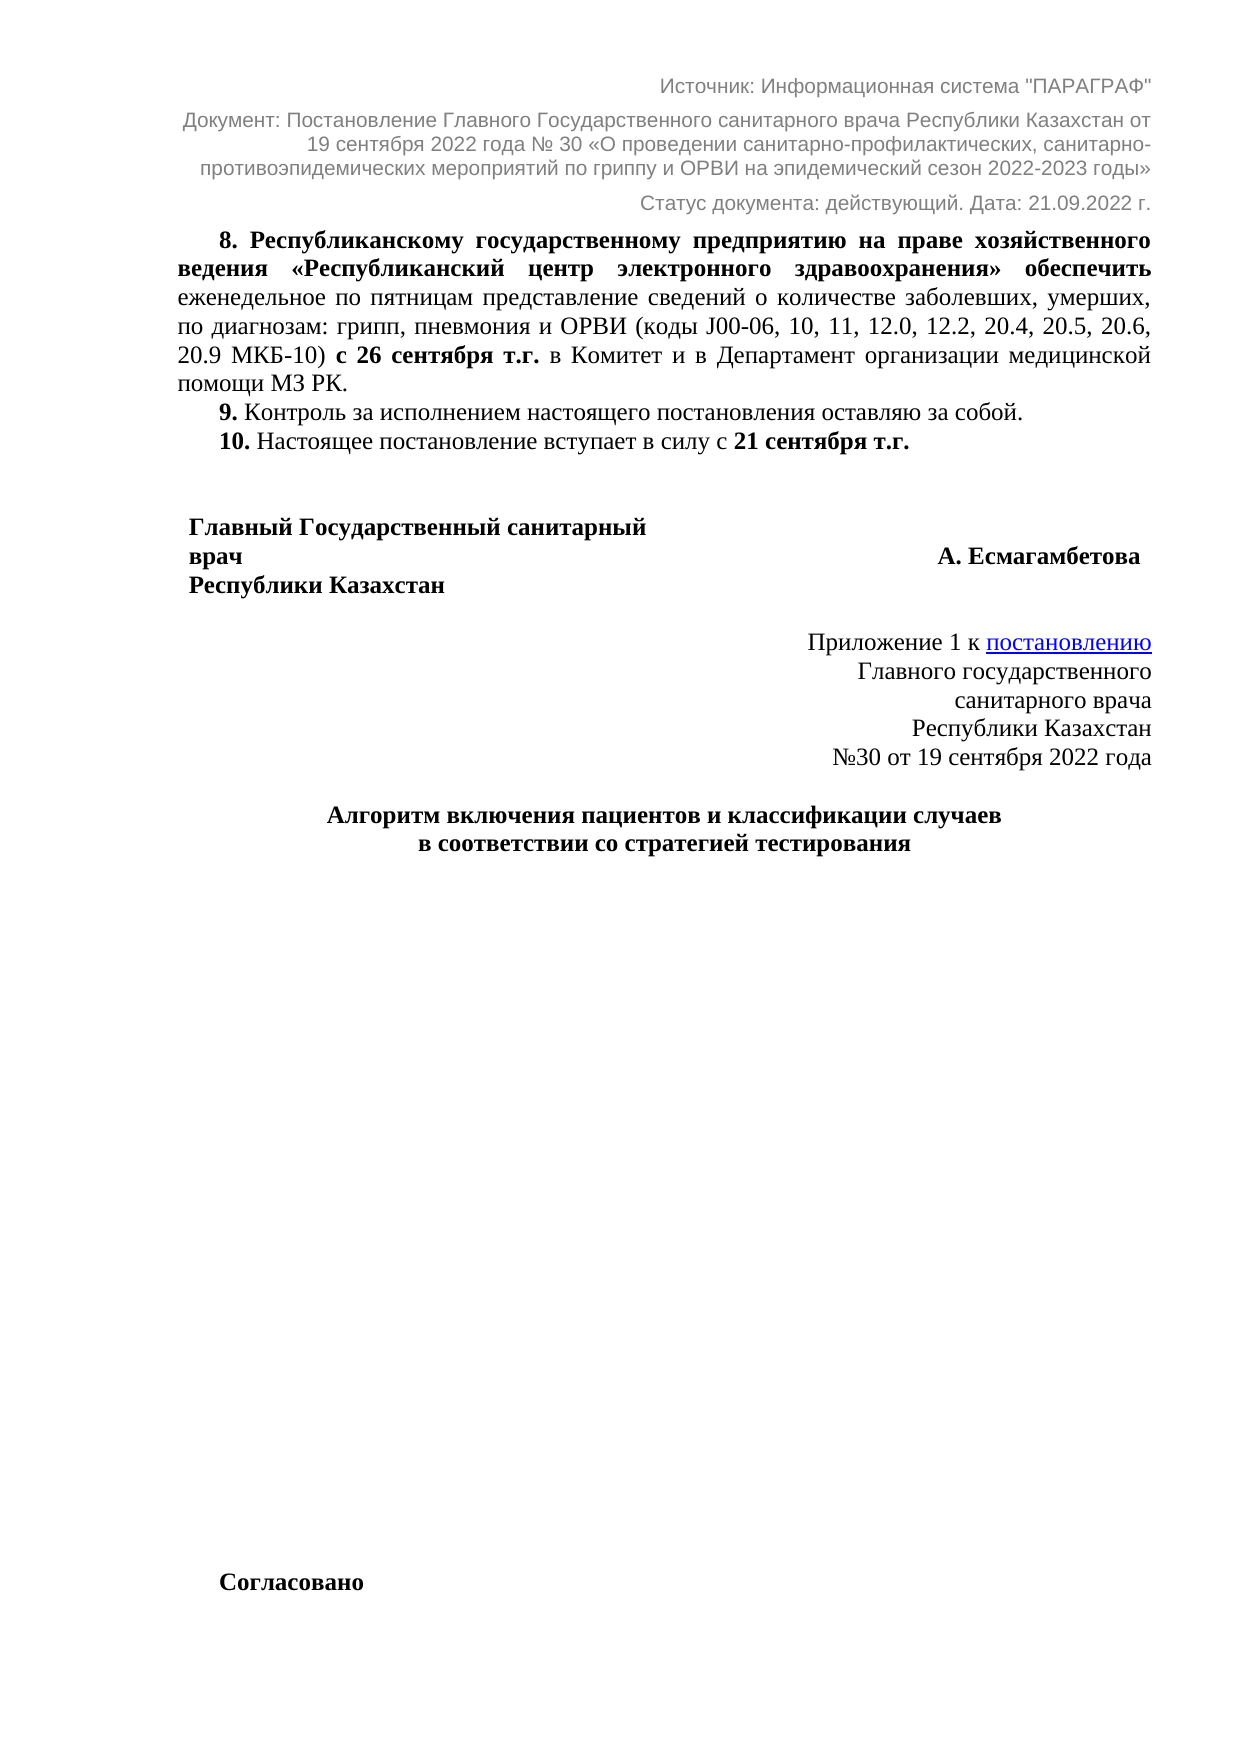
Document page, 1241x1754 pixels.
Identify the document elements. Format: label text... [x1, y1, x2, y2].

text 10. Настоящее постановление вступает в силу с 21 сентября т.г. [177, 426, 1152, 455]
text Главного государственного [177, 656, 1152, 685]
text Приложение 1 к постановлению [177, 627, 1152, 656]
text №30 от 19 сентября 2022 года [177, 742, 1152, 771]
text 8. Республиканскому государственному предприятию на праве хозяйственного ведения «Республиканский центр электронного здравоохранения» обеспечить еженедельное по пятницам представление сведений о количестве заболевших, умерших, по диагнозам: грипп, пневмония и ОРВИ (коды J00-06, 10, 11, 12.0, 12.2, 20.4, 20.5, 20.6, 20.9 МКБ-10) c 26 сентября т.г. в Комитет и в Департамент организации медицинской помощи МЗ РК. [177, 225, 1152, 397]
table_header Главный Государственный санитарный врач Республики Казахстан [177, 512, 664, 598]
text 9. Контроль за исполнением настоящего постановления оставляю за собой. [177, 397, 1152, 426]
text Алгоритм включения пациентов и классификации случаев в соответствии со стратегией тестирования [177, 800, 1152, 857]
text Согласовано [177, 1567, 1152, 1596]
text Республики Казахстан [177, 713, 1152, 742]
table_header А. Есмагамбетова [664, 512, 1152, 598]
text санитарного врача [177, 685, 1152, 713]
